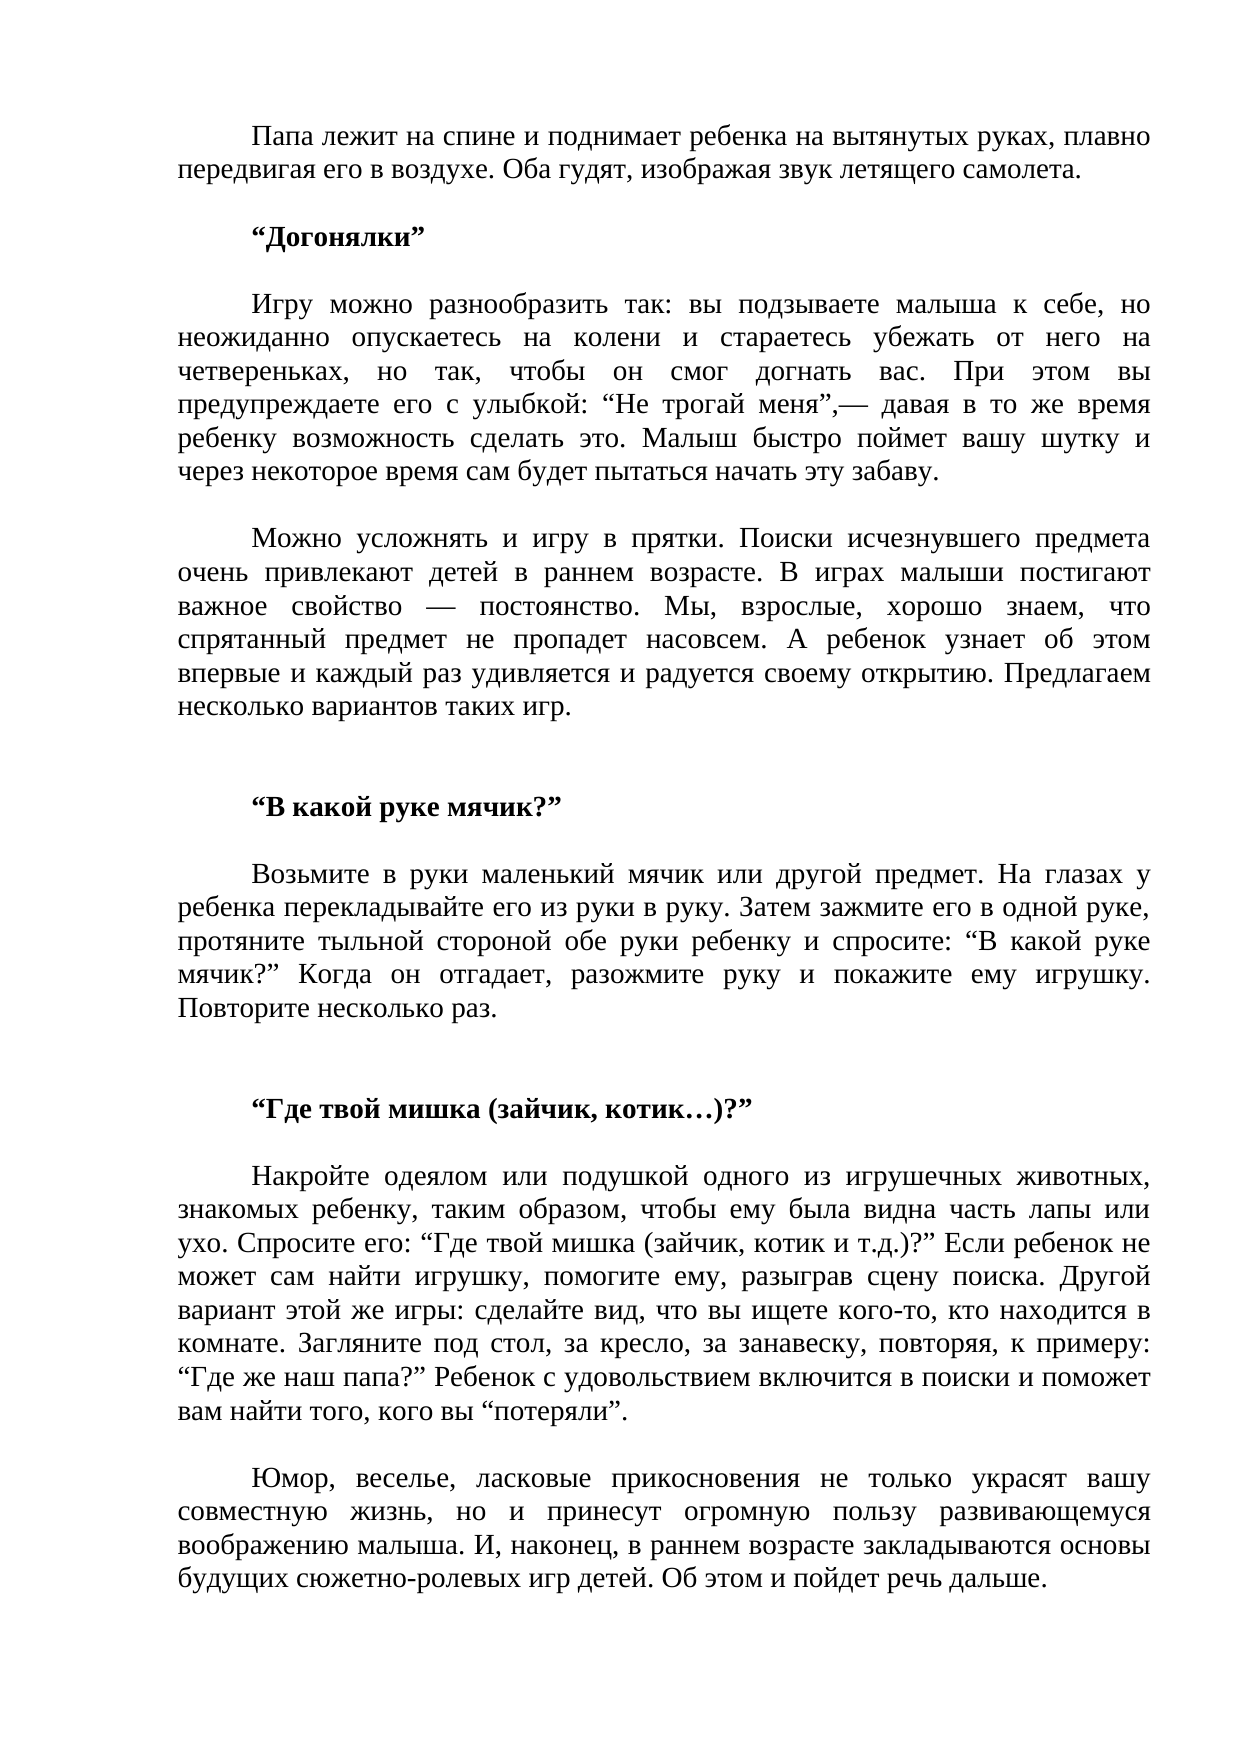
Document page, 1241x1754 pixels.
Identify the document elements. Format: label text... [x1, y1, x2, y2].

text Игру можно разнообразить так: вы подзываете малыша к себе, но неожиданно опускаетесь на колени и стараетесь убежать от него на четвереньках, но так, чтобы он смог догнать вас. При этом вы предупреждаете его с улыбкой: “Не трогай меня”,— давая в то же время ребенку возможность сделать это. Малыш быстро поймет вашу шутку и через некоторое время сам будет пытаться начать эту забаву. [177, 286, 1152, 487]
text Возьмите в руки маленький мячик или другой предмет. На глазах у ребенка перекладывайте его из руки в руку. Затем зажмите его в одной руке, протяните тыльной стороной обе руки ребенку и спросите: “В какой руке мячик?” Когда он отгадает, разожмите руку и покажите ему игрушку. Повторите несколько раз. [177, 856, 1152, 1024]
text Накройте одеялом или подушкой одного из игрушечных животных, знакомых ребенку, таким образом, чтобы ему была видна часть лапы или ухо. Спросите его: “Где твой мишка (зайчик, котик и т.д.)?” Если ребенок не может сам найти игрушку, помогите ему, разыграв сцену поиска. Другой вариант этой же игры: сделайте вид, что вы ищете кого-то, кто находится в комнате. Загляните под стол, за кресло, за занавеску, повторяя, к примеру: “Где же наш папа?” Ребенок с удовольствием включится в поиски и поможет вам найти того, кого вы “потеряли”. [177, 1158, 1152, 1426]
text Можно усложнять и игру в прятки. Поиски исчезнувшего предмета очень привлекают детей в раннем возрасте. В играх малыши постигают важное свойство — постоянство. Мы, взрослые, хорошо знаем, что спрятанный предмет не пропадет насовсем. А ребенок узнает об этом впервые и каждый раз удивляется и радуется своему открытию. Предлагаем несколько вариантов таких игр. [177, 521, 1152, 722]
text “Догонялки” [177, 219, 1152, 252]
text Папа лежит на спине и поднимает ребенка на вытянутых руках, плавно передвигая его в воздухе. Оба гудят, изображая звук летящего самолета. [177, 118, 1152, 185]
text Юмор, веселье, ласковые прикосновения не только украсят вашу совместную жизнь, но и принесут огромную пользу развивающемуся воображению малыша. И, наконец, в раннем возрасте закладываются основы будущих сюжетно-ролевых игр детей. Об этом и пойдет речь дальше. [177, 1460, 1152, 1594]
text “В какой руке мячик?” [177, 789, 1152, 822]
text “Где твой мишка (зайчик, котик…)?” [177, 1091, 1152, 1124]
